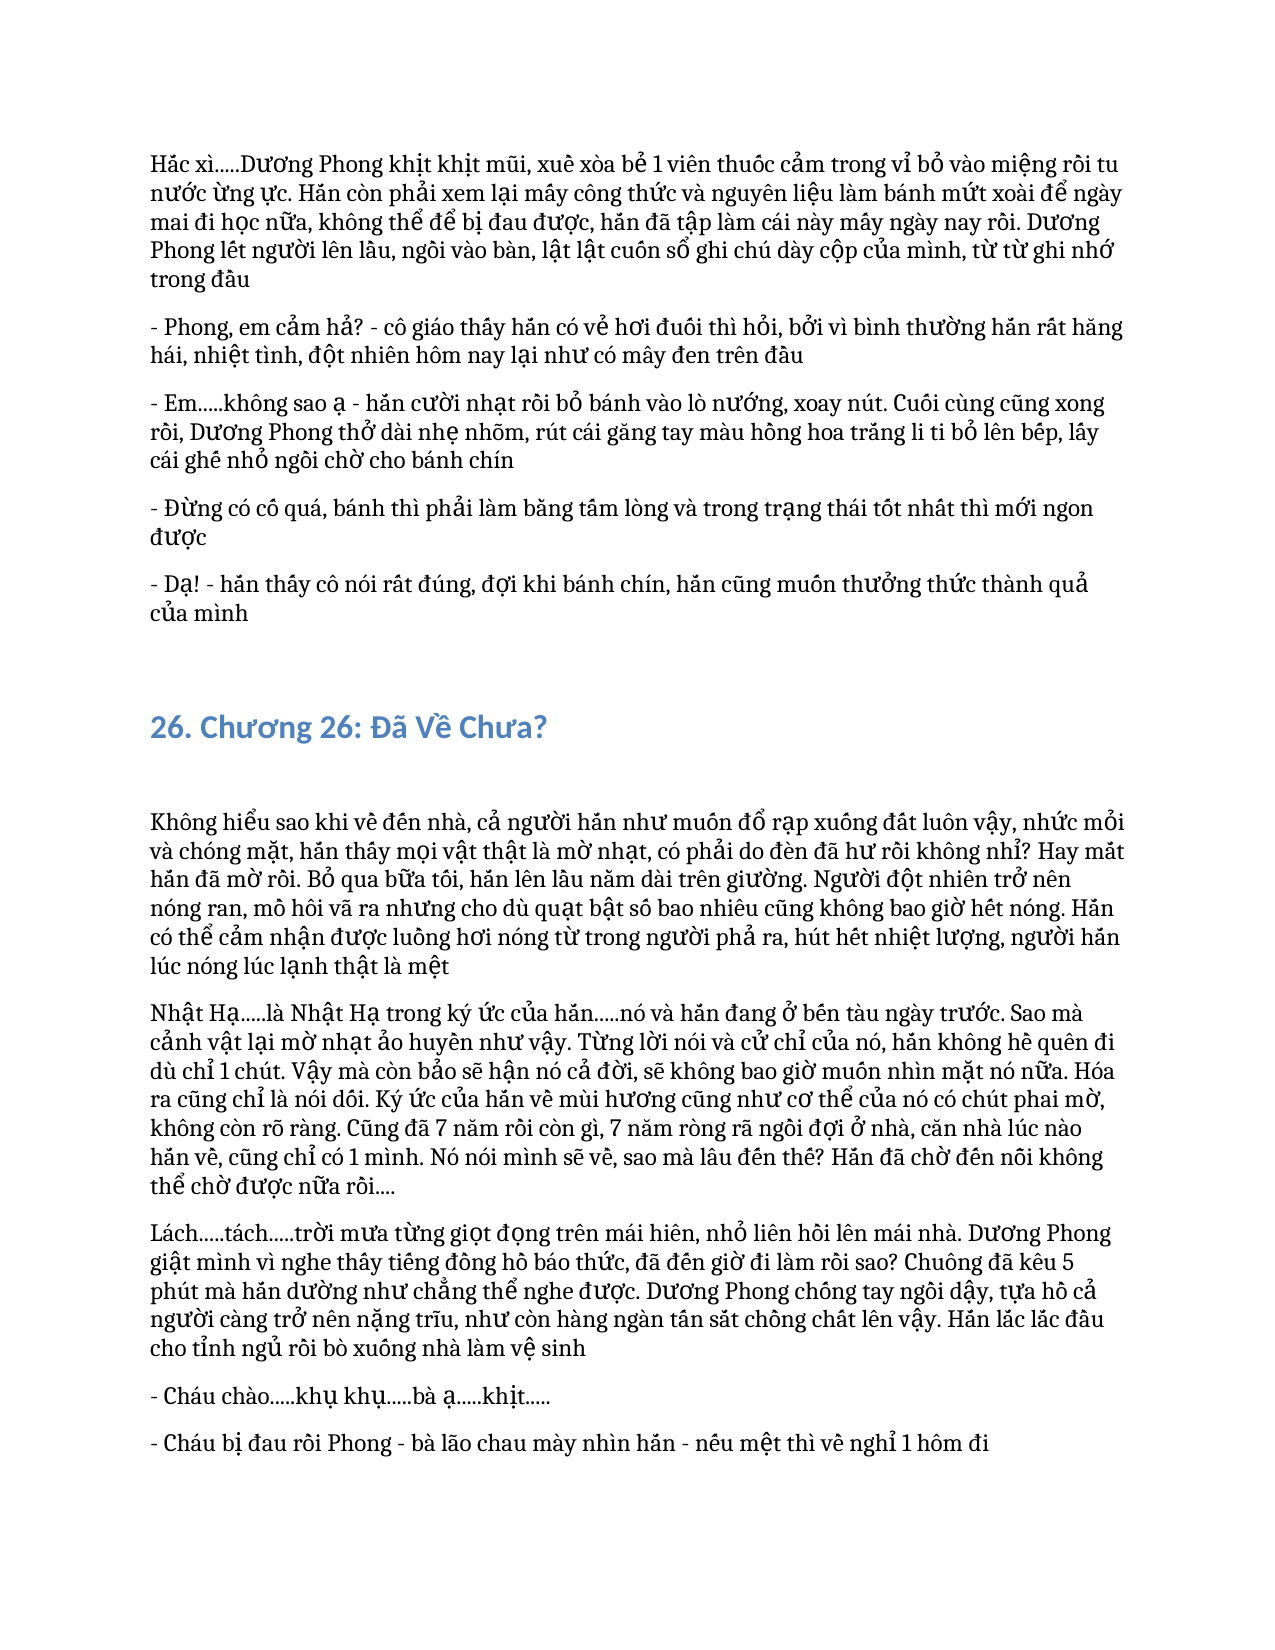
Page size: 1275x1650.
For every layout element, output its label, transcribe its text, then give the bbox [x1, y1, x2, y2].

text Không hiểu sao khi về đến nhà, cả người hắn như muốn đổ rạp xuống đất luôn vậy, nhức mỏi và chóng mặt, hắn thấy mọi vật thật là mờ nhạt, có phải do đèn đã hư rồi không nhỉ? Hay mắt hắn đã mờ rồi. Bỏ qua bữa tối, hắn lên lầu nằm dài trên giường. Người đột nhiên trở nên nóng ran, mồ hôi vã ra nhưng cho dù quạt bật số bao nhiêu cũng không bao giờ hết nóng. Hắn có thể cảm nhận được luồng hơi nóng từ trong người phả ra, hút hết nhiệt lượng, người hắn lúc nóng lúc lạnh thật là mệt [150, 750, 1125, 980]
text - Cháu chào.....khụ khụ.....bà ạ.....khịt..... [150, 1382, 1125, 1410]
text - Phong, em cảm hả? - cô giáo thấy hắn có vẻ hơi đuối thì hỏi, bởi vì bình thường hắn rất hăng hái, nhiệt tình, đột nhiên hôm nay lại như có mây đen trên đầu [150, 312, 1125, 370]
text - Dạ! - hắn thấy cô nói rất đúng, đợi khi bánh chín, hắn cũng muốn thưởng thức thành quả của mình [150, 570, 1125, 685]
text Lách.....tách.....trời mưa từng giọt đọng trên mái hiên, nhỏ liên hồi lên mái nhà. Dương Phong giật mình vì nghe thấy tiếng đồng hồ báo thức, đã đến giờ đi làm rồi sao? Chuông đã kêu 5 phút mà hắn dường như chẳng thể nghe được. Dương Phong chống tay ngồi dậy, tựa hồ cả người càng trở nên nặng trĩu, như còn hàng ngàn tấn sắt chồng chất lên vậy. Hắn lắc lắc đầu cho tỉnh ngủ rồi bò xuống nhà làm vệ sinh [150, 1219, 1125, 1363]
subtitle 26. Chương 26: Đã Về Chưa? [150, 706, 1125, 747]
text Hắc xì.....Dương Phong khịt khịt mũi, xuề xòa bẻ 1 viên thuốc cảm trong vỉ bỏ vào miệng rồi tu nước ừng ực. Hắn còn phải xem lại mấy công thức và nguyên liệu làm bánh mứt xoài để ngày mai đi học nữa, không thể để bị đau được, hắn đã tập làm cái này mấy ngày nay rồi. Dương Phong lết người lên lầu, ngồi vào bàn, lật lật cuốn sổ ghi chú dày cộp của mình, từ từ ghi nhớ trong đầu [150, 150, 1125, 294]
text - Em.....không sao ạ - hắn cười nhạt rồi bỏ bánh vào lò nướng, xoay nút. Cuối cùng cũng xong rồi, Dương Phong thở dài nhẹ nhõm, rút cái găng tay màu hồng hoa trắng li ti bỏ lên bếp, lấy cái ghế nhỏ ngồi chờ cho bánh chín [150, 389, 1125, 475]
text - Cháu bị đau rồi Phong - bà lão chau mày nhìn hắn - nếu mệt thì về nghỉ 1 hôm đi [150, 1429, 1125, 1458]
text - Đừng có cố quá, bánh thì phải làm bằng tấm lòng và trong trạng thái tốt nhất thì mới ngon được [150, 494, 1125, 551]
text Nhật Hạ.....là Nhật Hạ trong ký ức của hắn.....nó và hắn đang ở bến tàu ngày trước. Sao mà cảnh vật lại mờ nhạt ảo huyền như vậy. Từng lời nói và cử chỉ của nó, hắn không hề quên đi dù chỉ 1 chút. Vậy mà còn bảo sẽ hận nó cả đời, sẽ không bao giờ muốn nhìn mặt nó nữa. Hóa ra cũng chỉ là nói dối. Ký ức của hắn về mùi hương cũng như cơ thể của nó có chút phai mờ, không còn rõ ràng. Cũng đã 7 năm rồi còn gì, 7 năm ròng rã ngồi đợi ở nhà, căn nhà lúc nào hắn về, cũng chỉ có 1 mình. Nó nói mình sẽ về, sao mà lâu đến thế? Hắn đã chờ đến nỗi không thể chờ được nữa rồi.... [150, 999, 1125, 1200]
